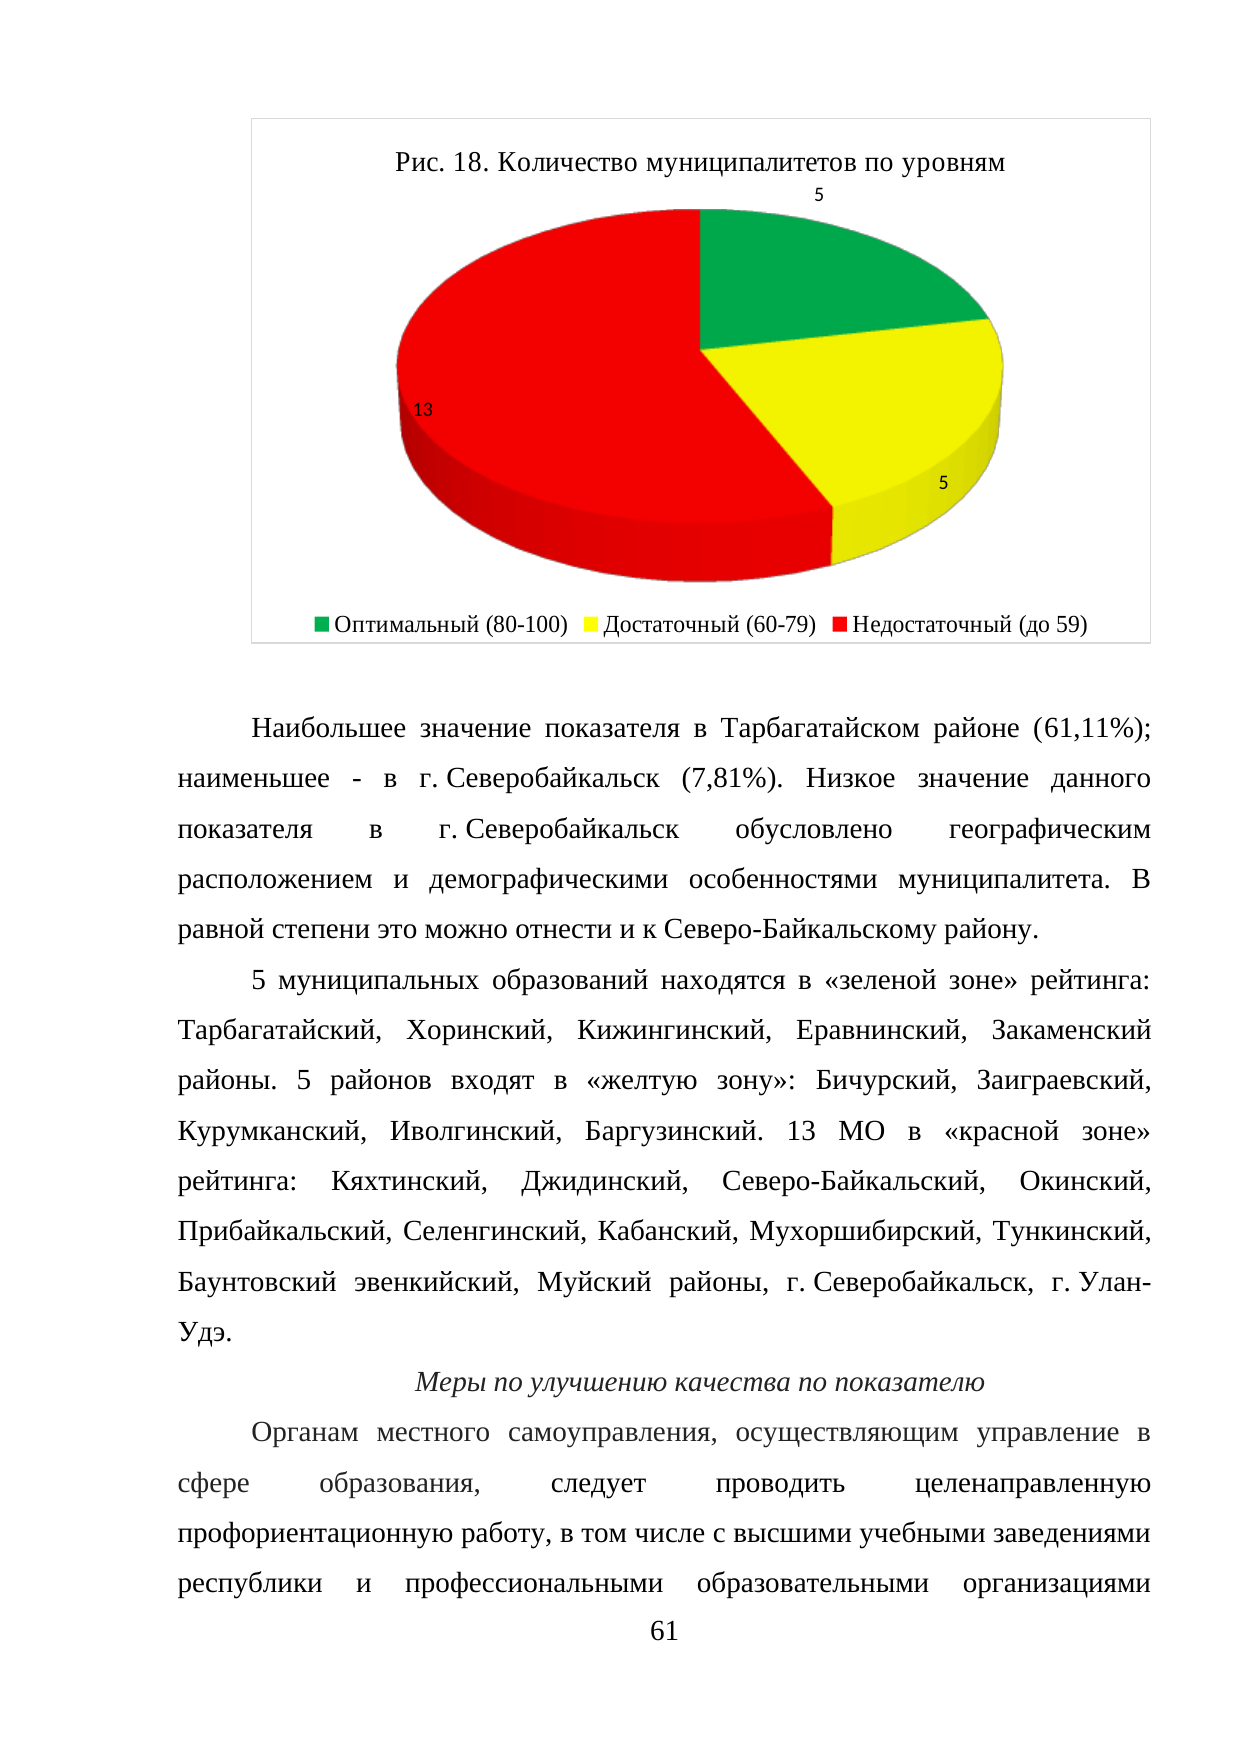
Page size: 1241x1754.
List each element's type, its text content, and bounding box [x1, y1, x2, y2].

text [177, 1414, 1152, 1599]
text Меры по улучшению качества по показателю [177, 1364, 1152, 1398]
text Наибольшее значение показателя в Тарбагатайском районе (61,11%); наименьшее - в г. Северобайкальск (7,81%). Низкое значение данного показателя в г. Северобайкальск обусловлено географическим расположением и демографическими особенностями муниципалитета. В равной степени это можно отнести и к Северо-Байкальскому району. [177, 710, 1152, 945]
text 5 муниципальных образований находятся в «зеленой зоне» рейтинга: Тарбагатайский, Хоринский, Кижингинский, Еравнинский, Закаменский районы. 5 районов входят в «желтую зону»: Бичурский, Заиграевский, Курумканский, Иволгинский, Баргузинский. 13 МО в «красной зоне» рейтинга: Кяхтинский, Джидинский, Северо-Байкальский, Окинский, Прибайкальский, Селенгинский, Кабанский, Мухоршибирский, Тункинский, Баунтовский эвенкийский, Муйский районы, г. Северобайкальск, г. Улан-Удэ. [177, 962, 1152, 1347]
